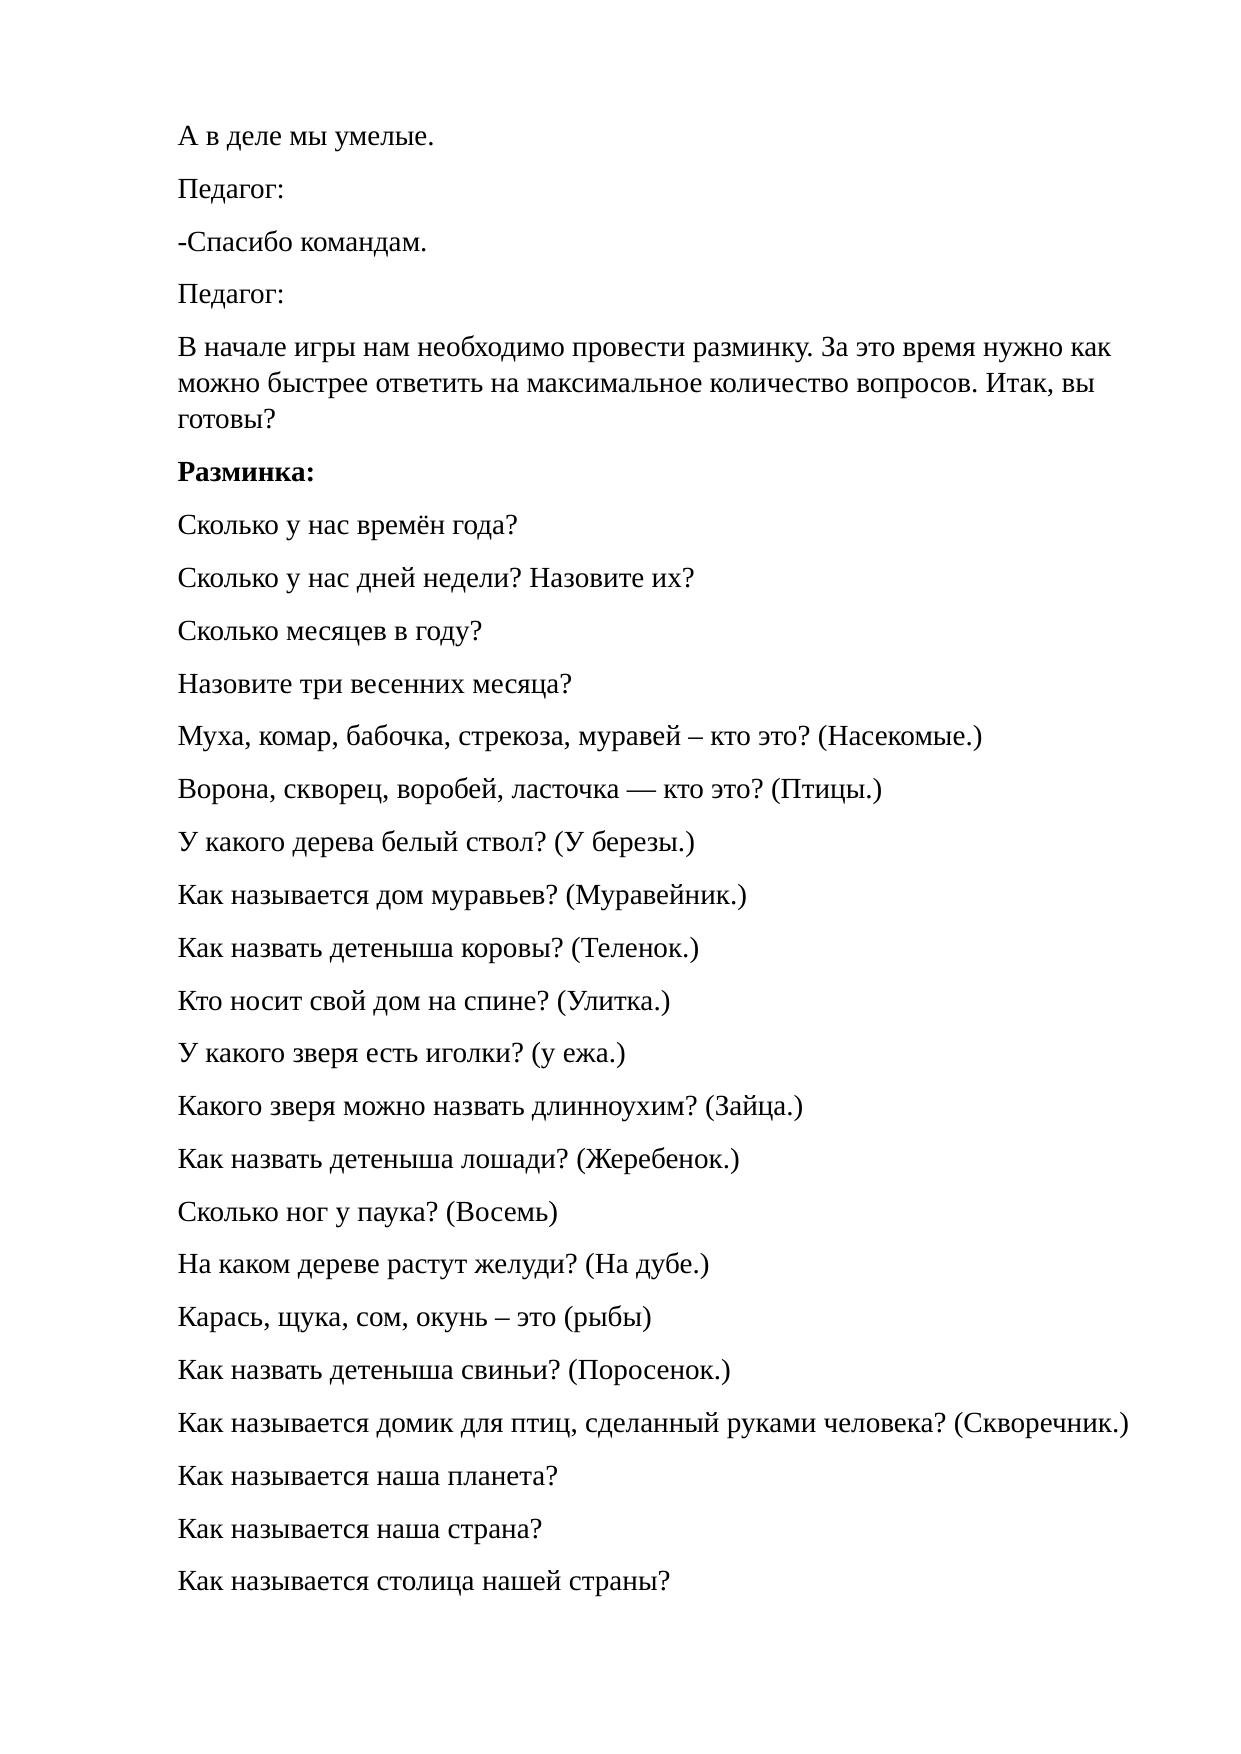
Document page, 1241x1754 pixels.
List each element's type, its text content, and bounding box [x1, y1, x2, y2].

text Какого зверя можно назвать длинноухим? (Зайца.) [177, 1088, 1152, 1122]
text Карась, щука, сом, окунь – это (рыбы) [177, 1299, 1152, 1333]
text Как называется столица нашей страны? [177, 1563, 1152, 1597]
text Сколько у нас времён года? [177, 507, 1152, 541]
text Педагог: [177, 277, 1152, 310]
text Как называется домик для птиц, сделанный руками человека? (Скворечник.) [177, 1405, 1152, 1439]
text Сколько месяцев в году? [177, 613, 1152, 646]
text Назовите три весенних месяца? [177, 666, 1152, 699]
text Как называется дом муравьев? (Муравейник.) [177, 877, 1152, 911]
text Как называется наша страна? [177, 1511, 1152, 1544]
text Как назвать детеныша коровы? (Теленок.) [177, 930, 1152, 963]
text На каком дереве растут желуди? (На дубе.) [177, 1247, 1152, 1280]
text У какого дерева белый ствол? (У березы.) [177, 824, 1152, 858]
text Муха, комар, бабочка, стрекоза, муравей – кто это? (Насекомые.) [177, 718, 1152, 752]
text Ворона, скворец, воробей, ласточка — кто это? (Птицы.) [177, 771, 1152, 805]
text Сколько ног у паука? (Восемь) [177, 1194, 1152, 1227]
text В начале игры нам необходимо провести разминку. За это время нужно как можно быстрее ответить на максимальное количество вопросов. Итак, вы готовы? [177, 329, 1152, 435]
text Как называется наша планета? [177, 1458, 1152, 1491]
text Как назвать детеныша лошади? (Жеребенок.) [177, 1141, 1152, 1174]
text Разминка: [177, 454, 1152, 488]
text Как назвать детеныша свиньи? (Поросенок.) [177, 1352, 1152, 1386]
text У какого зверя есть иголки? (у ежа.) [177, 1035, 1152, 1069]
text А в деле мы умелые. [177, 118, 1152, 152]
text Кто носит свой дом на спине? (Улитка.) [177, 983, 1152, 1016]
text Педагог: [177, 171, 1152, 204]
text Сколько у нас дней недели? Назовите их? [177, 560, 1152, 594]
text -Спасибо командам. [177, 224, 1152, 257]
